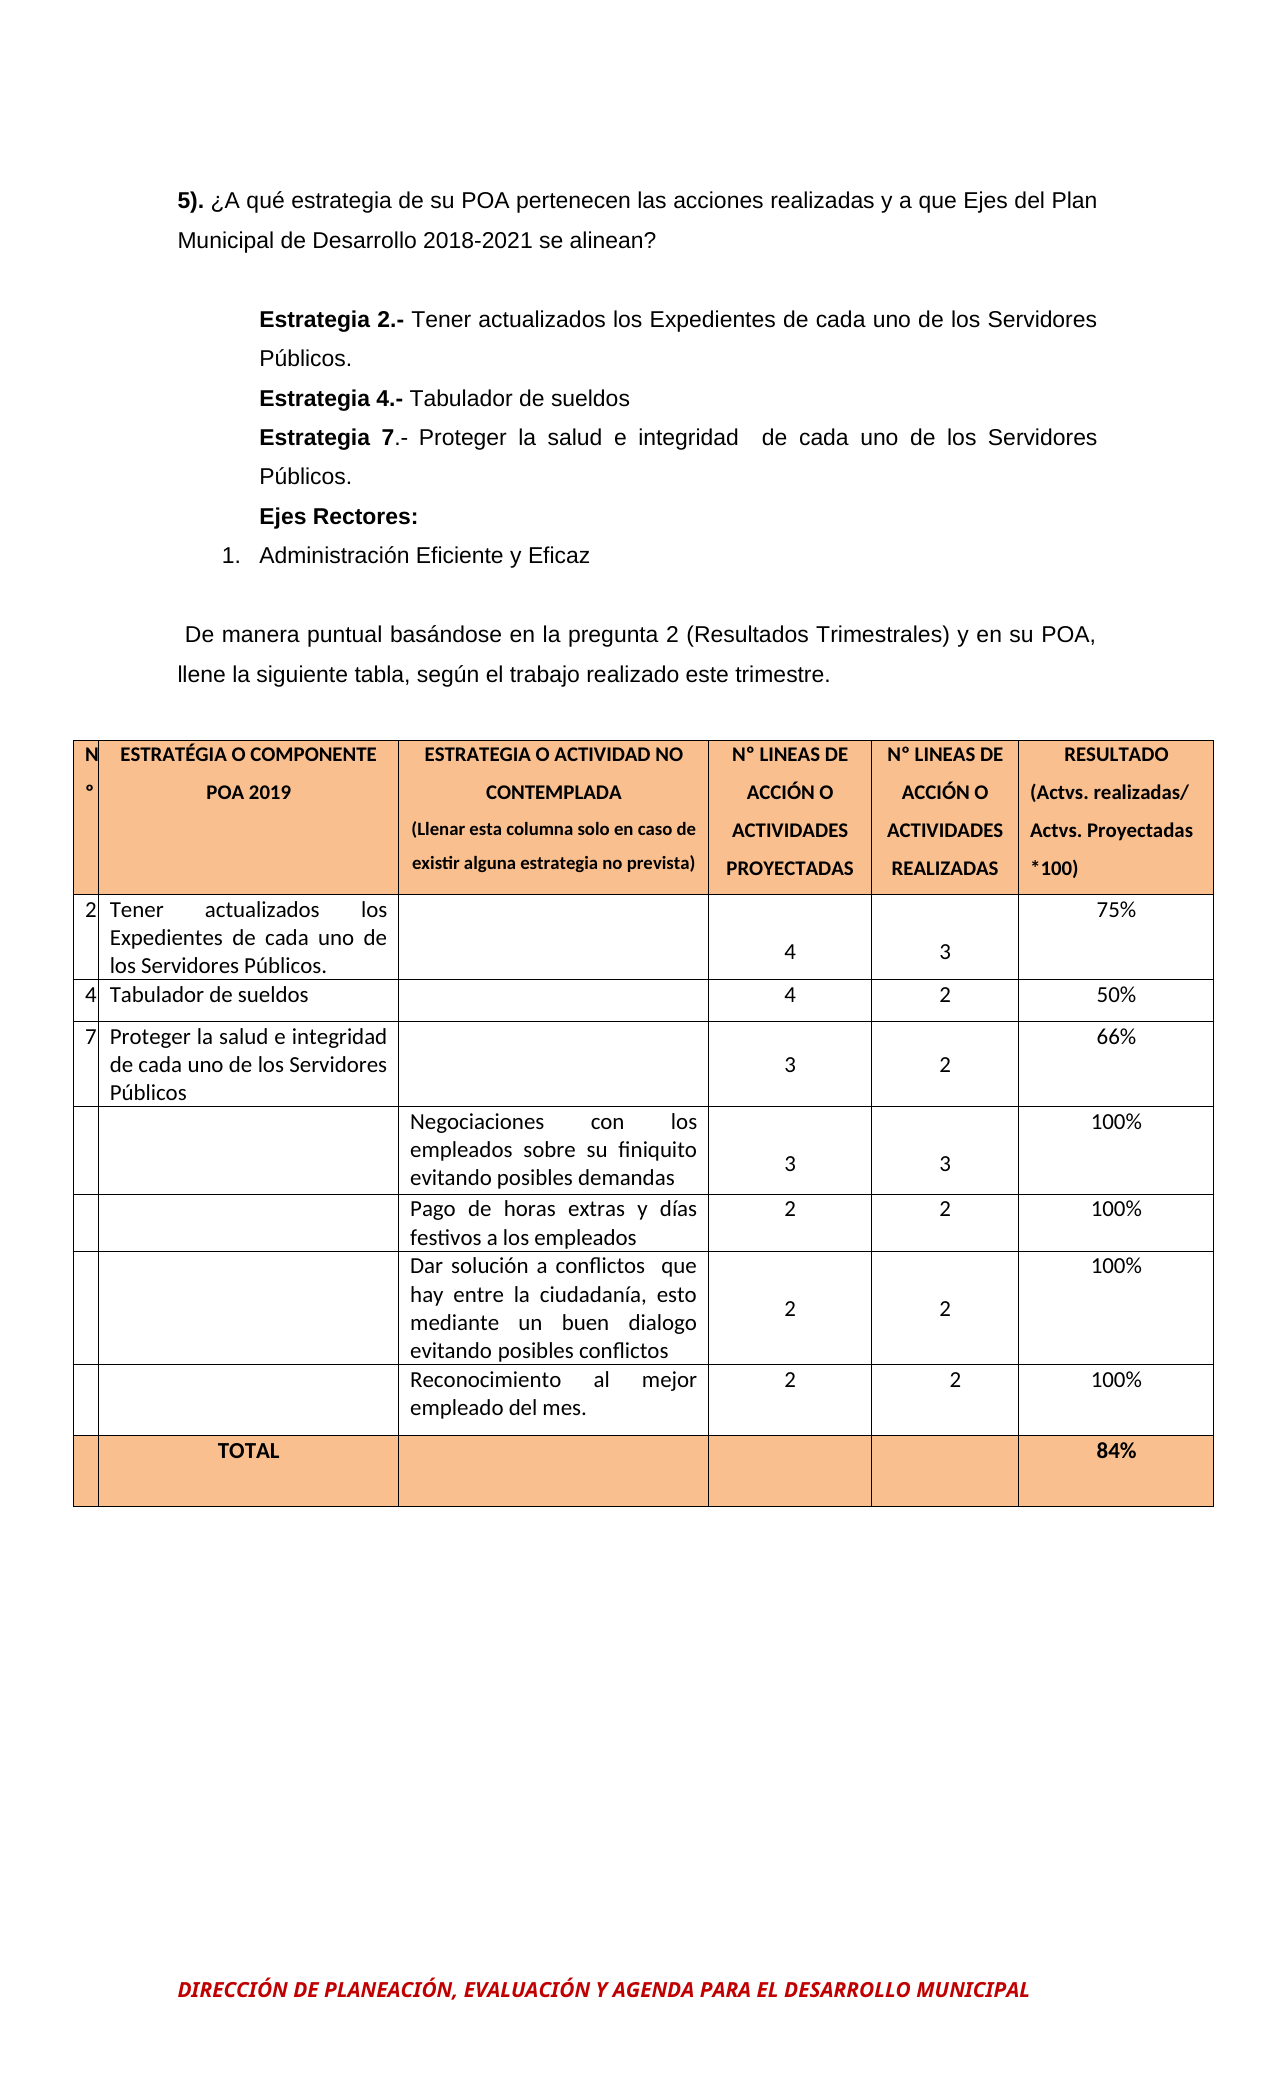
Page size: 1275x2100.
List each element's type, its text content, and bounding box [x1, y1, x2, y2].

table_cell [872, 1436, 1018, 1506]
table_cell 4 [709, 980, 871, 1021]
table_cell 3 [872, 895, 1018, 979]
table_cell 3 [709, 1022, 871, 1106]
table_cell 2 [872, 1195, 1018, 1251]
table_cell 4 [74, 980, 98, 1021]
table_cell [74, 1365, 98, 1435]
table_cell [99, 1252, 398, 1364]
table_cell 2 [709, 1365, 871, 1435]
table_cell [99, 1365, 398, 1435]
table_cell 2 [709, 1252, 871, 1364]
table_cell [399, 895, 708, 979]
table_cell 2 [872, 1365, 1018, 1435]
table_header ESTRATÉGIA O COMPONENTE POA 2019 [99, 741, 398, 894]
list Ejes Rectores: [259, 503, 1098, 529]
table_cell 75% [1019, 895, 1213, 979]
text 5). ¿A qué estrategia de su POA pertenecen las acciones realizadas y a que Ejes del Plan Municipal de Desarrollo 2018-2021 se alinean? [177, 187, 1098, 253]
table_cell 100% [1019, 1107, 1213, 1193]
table_header Nº [74, 741, 98, 894]
table_cell 2 [872, 1022, 1018, 1106]
list Estrategia 2.- Tener actualizados los Expedientes de cada uno de los Servidores Públicos. [259, 306, 1098, 371]
table_header RESULTADO (Actvs. realizadas/ Actvs. Proyectadas *100) [1019, 741, 1213, 894]
table_cell 84% [1019, 1436, 1213, 1506]
table_cell Tabulador de sueldos [99, 980, 398, 1021]
table_cell 2 [872, 1252, 1018, 1364]
table_cell 2 [872, 980, 1018, 1021]
table_cell 100% [1019, 1365, 1213, 1435]
table_cell 2 [709, 1195, 871, 1251]
list Estrategia 4.- Tabulador de sueldos [259, 384, 1098, 411]
table_cell 100% [1019, 1252, 1213, 1364]
table_cell [99, 1107, 398, 1193]
table_cell Negociaciones con los empleados sobre su finiquito evitando posibles demandas [399, 1107, 708, 1193]
table_cell [399, 980, 708, 1021]
table_cell 4 [709, 895, 871, 979]
table_cell [74, 1195, 98, 1251]
table_header ESTRATEGIA O ACTIVIDAD NO CONTEMPLADA (Llenar esta columna solo en caso de existir alguna estrategia no prevista) [399, 741, 708, 894]
table_cell 100% [1019, 1195, 1213, 1251]
table_cell [709, 1436, 871, 1506]
table_cell Proteger la salud e integridad de cada uno de los Servidores Públicos [99, 1022, 398, 1106]
table_cell 2 [74, 895, 98, 979]
table_cell Pago de horas extras y días festivos a los empleados [399, 1195, 708, 1251]
table_cell 50% [1019, 980, 1213, 1021]
list Administración Eficiente y Eficaz [222, 542, 1098, 569]
list Estrategia 7.- Proteger la salud e integridad de cada uno de los Servidores Públicos. [259, 424, 1098, 490]
table_cell [74, 1107, 98, 1193]
table_cell [99, 1195, 398, 1251]
table_cell Dar solución a conflictos que hay entre la ciudadanía, esto mediante un buen dialogo evitando posibles conflictos [399, 1252, 708, 1364]
text De manera puntual basándose en la pregunta 2 (Resultados Trimestrales) y en su POA, llene la siguiente tabla, según el trabajo realizado este trimestre. [177, 621, 1098, 687]
table_cell Tener actualizados los Expedientes de cada uno de los Servidores Públicos. [99, 895, 398, 979]
table_header Nº LINEAS DE ACCIÓN O ACTIVIDADES PROYECTADAS [709, 741, 871, 894]
table_cell Reconocimiento al mejor empleado del mes. [399, 1365, 708, 1435]
table_cell TOTAL [99, 1436, 398, 1506]
table_cell [74, 1252, 98, 1364]
table_cell 3 [872, 1107, 1018, 1193]
table_cell 66% [1019, 1022, 1213, 1106]
table_cell 7 [74, 1022, 98, 1106]
table_cell [399, 1022, 708, 1106]
table_cell [74, 1436, 98, 1506]
table_cell 3 [709, 1107, 871, 1193]
table_cell [399, 1436, 708, 1506]
table_header Nº LINEAS DE ACCIÓN O ACTIVIDADES REALIZADAS [872, 741, 1018, 894]
